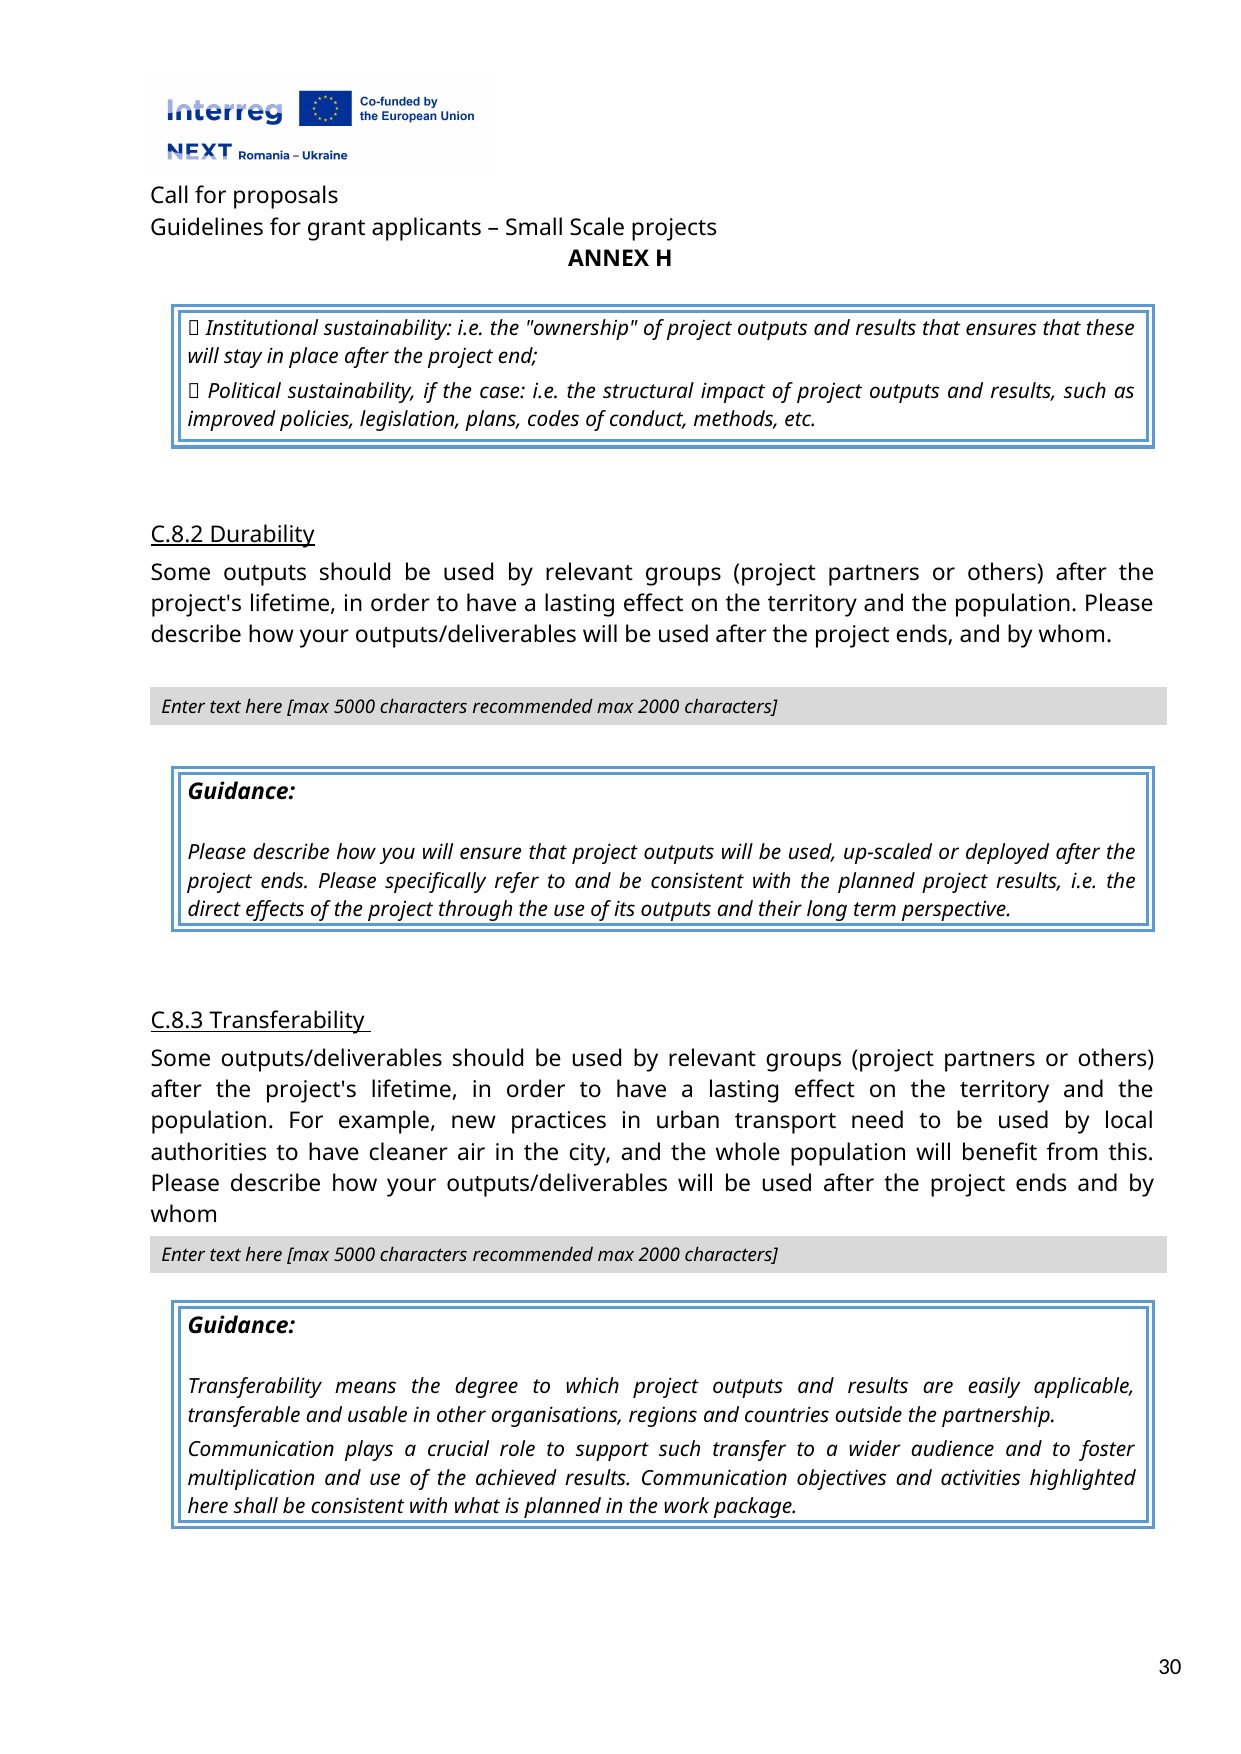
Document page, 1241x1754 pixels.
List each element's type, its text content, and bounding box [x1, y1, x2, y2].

table_cell [150, 1273, 1167, 1587]
table_cell C.8.3 Transferability Some outputs/deliverables should be used by relevant groups (project partners or others) after the project's lifetime, in order to have a lasting effect on the territory and the population. For example, new practices in urban transport need to be used by local authorities to have cleaner air in the city, and the whole population will benefit from this. Please describe how your outputs/deliverables will be used after the project ends and by whom [150, 725, 1167, 1236]
table_cell Enter text here [max 5000 characters recommended max 2000 characters] [150, 1236, 1167, 1273]
picture [150, 73, 492, 177]
table_cell Enter text here [max 5000 characters recommended max 2000 characters] [150, 687, 1167, 725]
